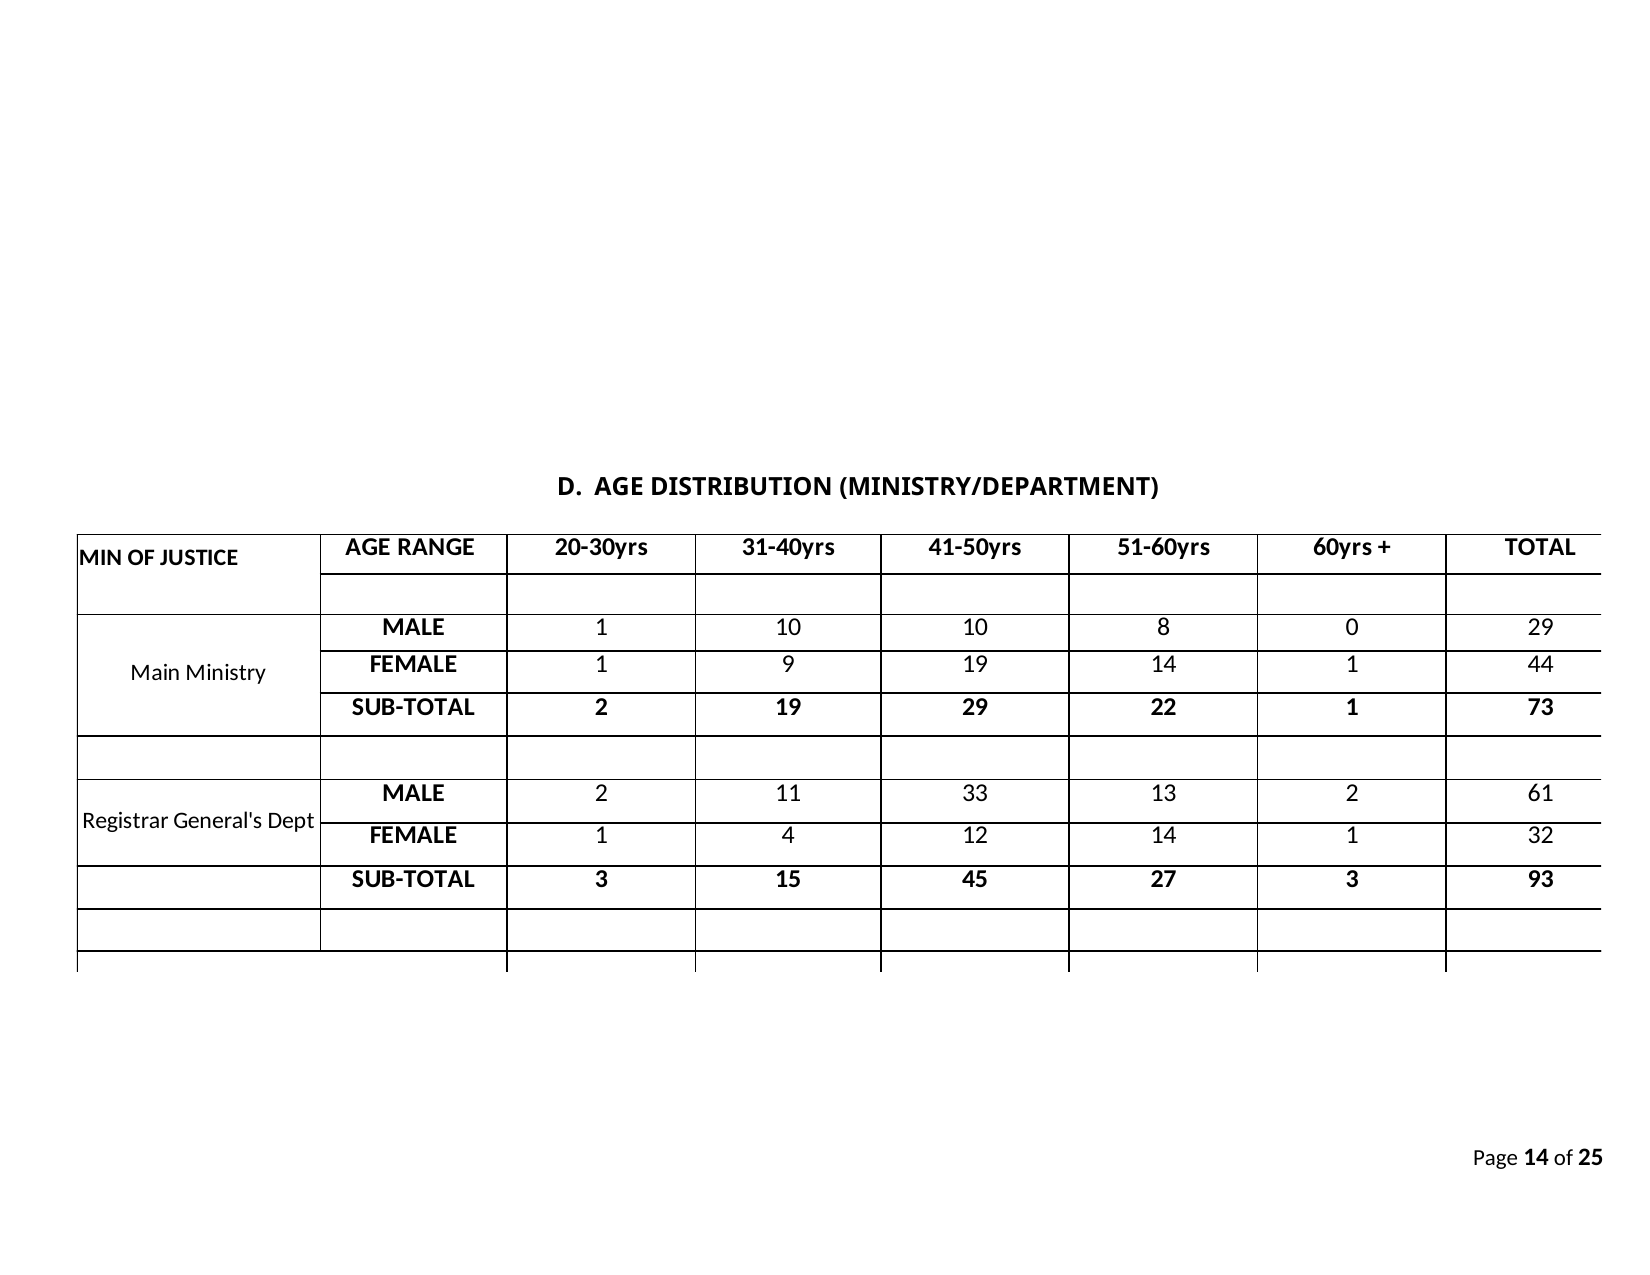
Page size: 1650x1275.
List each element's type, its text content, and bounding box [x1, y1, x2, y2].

list AGE DISTRIBUTION (MINISTRY/DEPARTMENT) [112, 469, 1603, 503]
